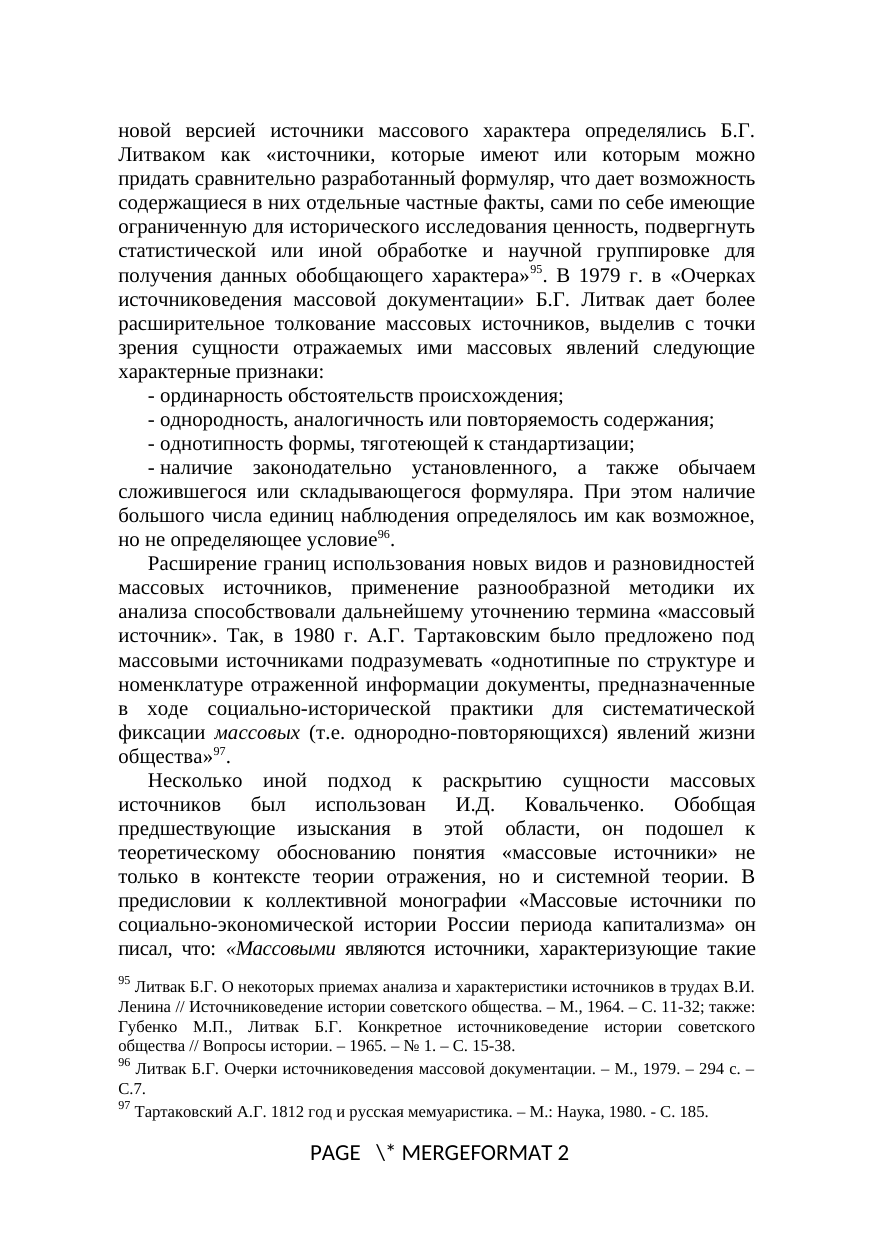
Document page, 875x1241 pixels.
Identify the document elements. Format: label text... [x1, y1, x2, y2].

text Расширение границ использования новых видов и разновидностей массовых источников, применение разнообразной методики их анализа способствовали дальнейшему уточнению термина «массовый источник». Так, в . А.Г. Тартаковским было предложено под массовыми источниками подразумевать «однотипные по структуре и номенклатуре отраженной информации документы, предназначенные в ходе социально-исторической практики для систематической фиксации массовых (т.е. однородно-повторяющихся) явлений жизни общества». [118, 551, 756, 768]
text - однотипность формы, тяготеющей к стандартизации; [118, 431, 756, 455]
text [118, 118, 756, 383]
text - ординарность обстоятельств происхождения; [118, 383, 756, 407]
text - наличие законодательно установленного, а также обычаем сложившегося или складывающегося формуляра. При этом наличие большого числа единиц наблюдения определялось им как возможное, но не определяющее условие. [118, 455, 756, 551]
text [118, 768, 756, 960]
text - однородность, аналогичность или повторяемость содержания; [118, 407, 756, 431]
